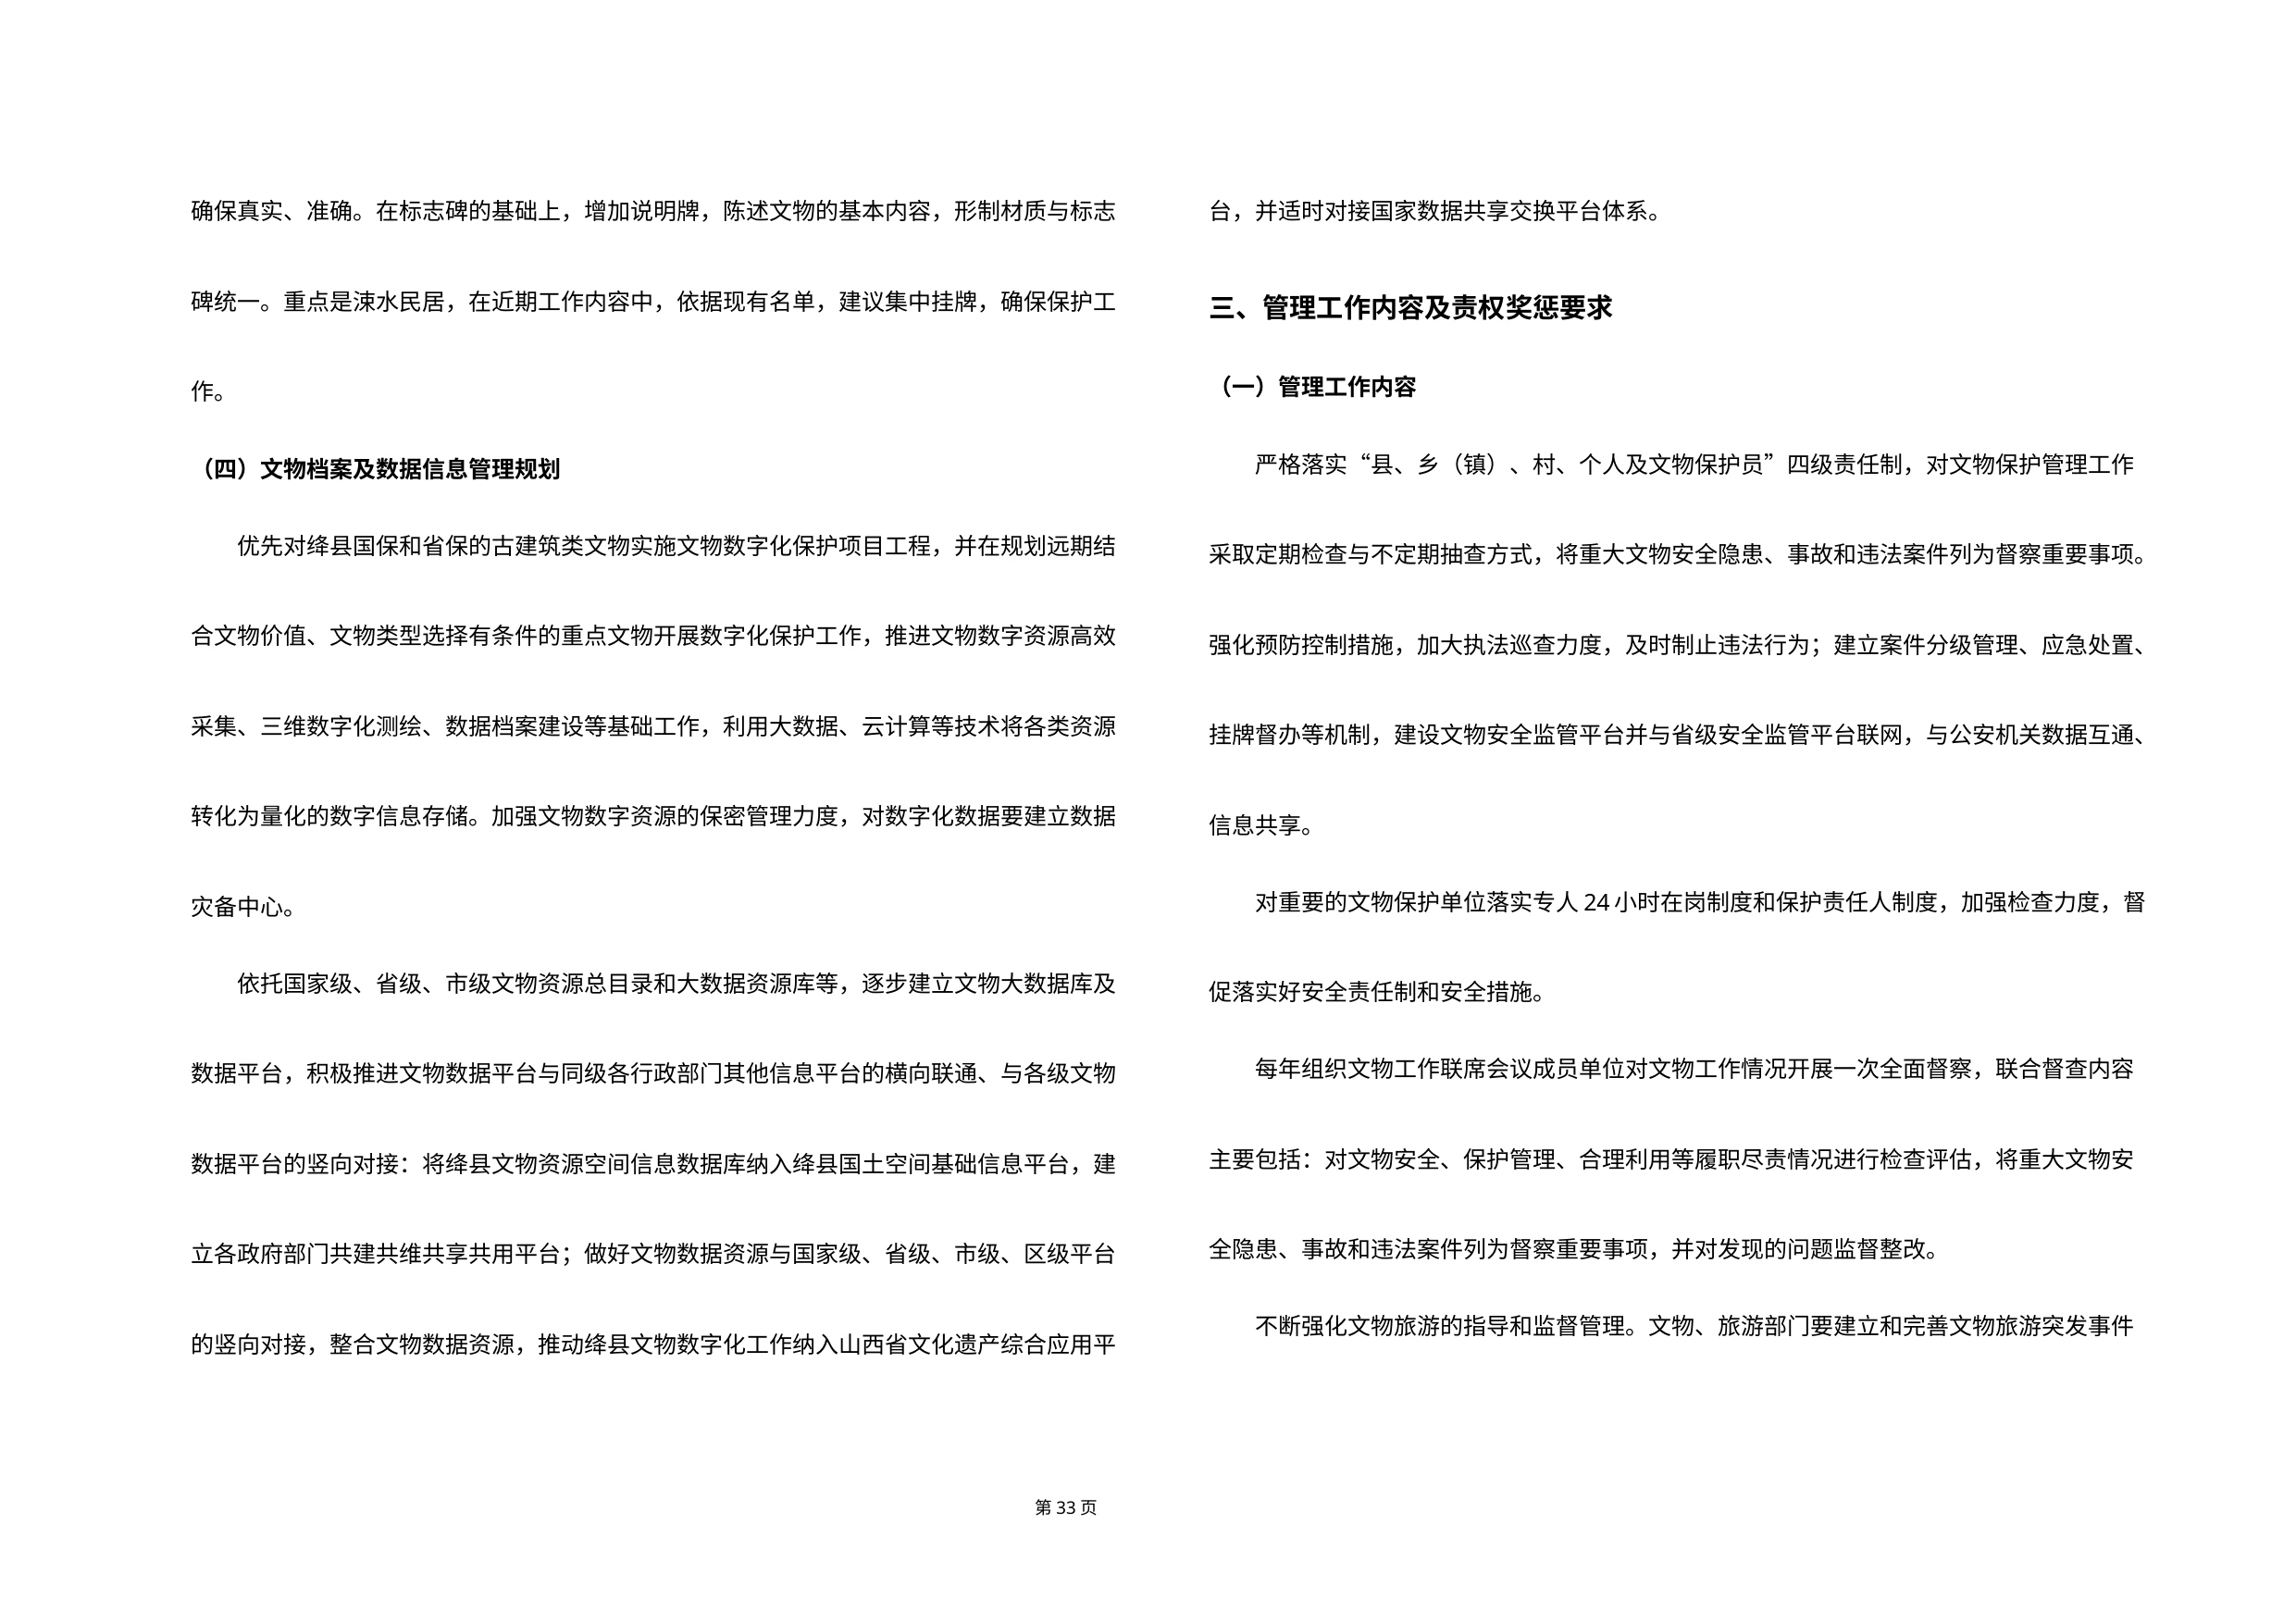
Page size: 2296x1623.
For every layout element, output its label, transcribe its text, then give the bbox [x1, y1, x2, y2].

text 对重要的文物保护单位落实专人24小时在岗制度和保护责任人制度，加强检查力度，督促落实好安全责任制和安全措施。 [1209, 871, 2156, 1021]
text 严格落实“县、乡（镇）、村、个人及文物保护员”四级责任制，对文物保护管理工作采取定期检查与不定期抽查方式，将重大文物安全隐患、事故和违法案件列为督察重要事项。强化预防控制措施，加大执法巡查力度，及时制止违法行为；建立案件分级管理、应急处置、挂牌督办等机制，建设文物安全监管平台并与省级安全监管平台联网，与公安机关数据互通、信息共享。 [1209, 433, 2156, 854]
subtitle 三、管理工作内容及责权奖惩要求 [1209, 276, 2156, 336]
text 依托国家级、省级、市级文物资源总目录和大数据资源库等，逐步建立文物大数据库及数据平台，积极推进文物数据平台与同级各行政部门其他信息平台的横向联通、与各级文物数据平台的竖向对接：将绛县文物资源空间信息数据库纳入绛县国土空间基础信息平台，建立各政府部门共建共维共享共用平台；做好文物数据资源与国家级、省级、市级、区级平台的竖向对接，整合文物数据资源，推动绛县文物数字化工作纳入山西省文化遗产综合应用平台，并适时对接国家数据共享交换平台体系。 [1209, 180, 2156, 240]
text 优先对绛县国保和省保的古建筑类文物实施文物数字化保护项目工程，并在规划远期结合文物价值、文物类型选择有条件的重点文物开展数字化保护工作，推进文物数字资源高效采集、三维数字化测绘、数据档案建设等基础工作，利用大数据、云计算等技术将各类资源转化为量化的数字信息存储。加强文物数字资源的保密管理力度，对数字化数据要建立数据灾备中心。 [192, 514, 1139, 935]
text 每年组织文物工作联席会议成员单位对文物工作情况开展一次全面督察，联合督查内容主要包括：对文物安全、保护管理、合理利用等履职尽责情况进行检查评估，将重大文物安全隐患、事故和违法案件列为督察重要事项，并对发现的问题监督整改。 [1209, 1037, 2156, 1278]
subtitle （一）管理工作内容 [1209, 355, 2156, 415]
text 依托国家级、省级、市级文物资源总目录和大数据资源库等，逐步建立文物大数据库及数据平台，积极推进文物数据平台与同级各行政部门其他信息平台的横向联通、与各级文物数据平台的竖向对接：将绛县文物资源空间信息数据库纳入绛县国土空间基础信息平台，建立各政府部门共建共维共享共用平台；做好文物数据资源与国家级、省级、市级、区级平台的竖向对接，整合文物数据资源，推动绛县文物数字化工作纳入山西省文化遗产综合应用平台，并适时对接国家数据共享交换平台体系。 [192, 952, 1139, 1373]
subtitle （四）文物档案及数据信息管理规划 [192, 438, 1139, 498]
text 不断强化文物旅游的指导和监督管理。文物、旅游部门要建立和完善文物旅游突发事件预警机制、巡视检查制度、专家咨询制度，定期组织评估文物保护与旅游发展状况并向社会公布，促进文物保护和文物资源的合理利用，提高景区的文物保护和旅游发展水平。 [1209, 1295, 2156, 1355]
